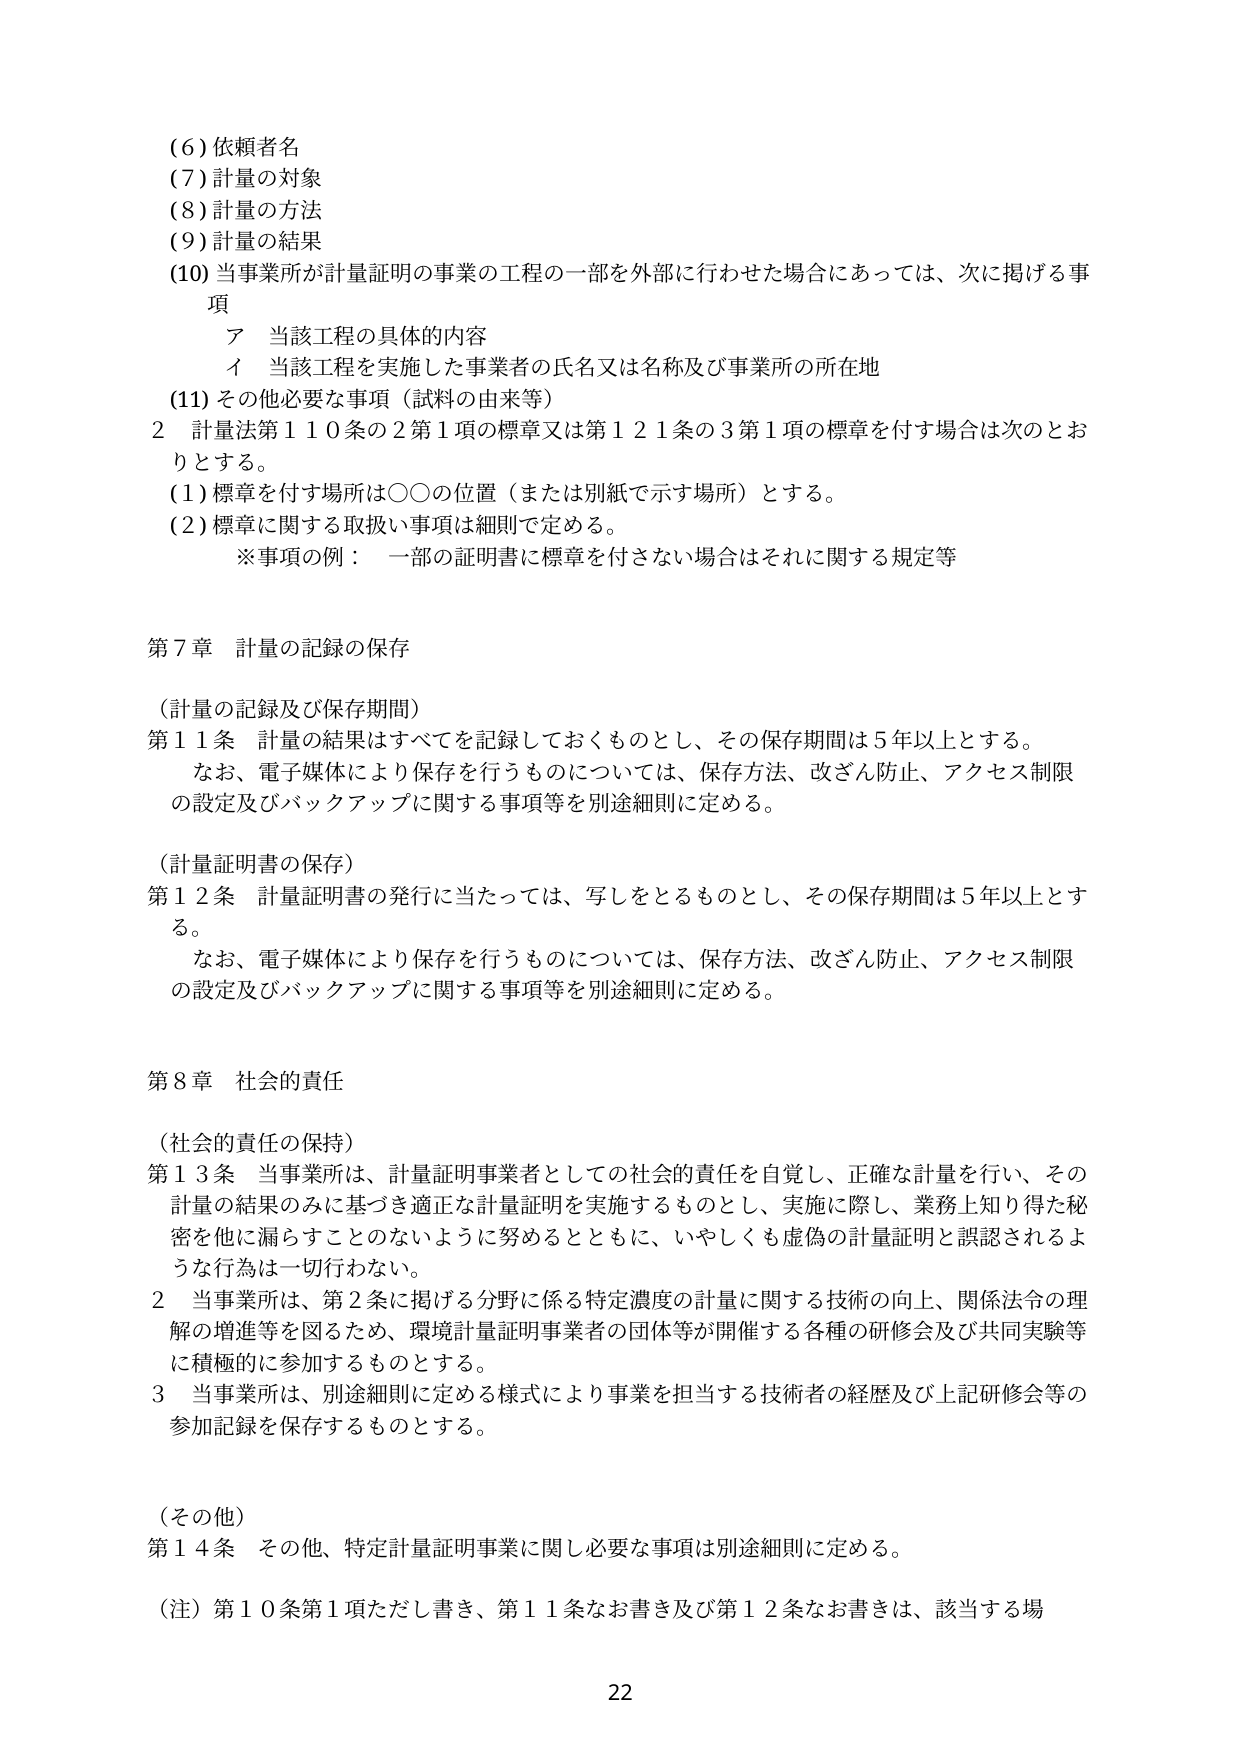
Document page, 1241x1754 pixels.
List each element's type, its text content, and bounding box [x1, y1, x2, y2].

text 第１３条 当事業所は、計量証明事業者としての社会的責任を自覚し、正確な計量を行い、その計量の結果のみに基づき適正な計量証明を実施するものとし、実施に際し、業務上知り得た秘密を他に漏らすことのないように努めるとともに、いやしくも虚偽の計量証明と誤認されるような行為は一切行わない。 [148, 1157, 1092, 1283]
text 第１１条 計量の結果はすべてを記録しておくものとし、その保存期間は５年以上とする。 [148, 723, 1092, 755]
text なお、電子媒体により保存を行うものについては、保存方法、改ざん防止、アクセス制限の設定及びバックアップに関する事項等を別途細則に定める。 [148, 942, 1092, 1005]
text (８) 計量の方法 [148, 193, 1092, 224]
text 第１２条 計量証明書の発行に当たっては、写しをとるものとし、その保存期間は５年以上とする。 [148, 879, 1092, 942]
text イ 当該工程を実施した事業者の氏名又は名称及び事業所の所在地 [191, 351, 1092, 382]
text (６) 依頼者名 [148, 130, 1092, 161]
text （社会的責任の保持） [148, 1126, 1092, 1157]
text ２ 当事業所は、第２条に掲げる分野に係る特定濃度の計量に関する技術の向上、関係法令の理解の増進等を図るため、環境計量証明事業者の団体等が開催する各種の研修会及び共同実験等に積極的に参加するものとする。 [148, 1283, 1092, 1377]
text （計量の記録及び保存期間） [148, 692, 1092, 723]
text 第１４条 その他、特定計量証明事業に関し必要な事項は別途細則に定める。 [148, 1531, 1092, 1563]
text ※事項の例： 一部の証明書に標章を付さない場合はそれに関する規定等 [148, 540, 1092, 571]
text （注）第１０条第１項ただし書き、第１１条なお書き及び第１２条なお書きは、該当する場 [148, 1593, 1092, 1624]
text 第７章 計量の記録の保存 [148, 631, 1092, 662]
text （その他） [148, 1500, 1092, 1531]
text (９) 計量の結果 [148, 224, 1092, 256]
text なお、電子媒体により保存を行うものについては、保存方法、改ざん防止、アクセス制限の設定及びバックアップに関する事項等を別途細則に定める。 [148, 755, 1092, 818]
text 第８章 社会的責任 [148, 1064, 1092, 1096]
text (11) その他必要な事項（試料の由来等） [148, 382, 1092, 414]
text (２) 標章に関する取扱い事項は細則で定める。 [148, 508, 1092, 540]
text (10) 当事業所が計量証明の事業の工程の一部を外部に行わせた場合にあっては、次に掲げる事項 [148, 256, 1093, 319]
text ア 当該工程の具体的内容 [191, 319, 1092, 351]
text ３ 当事業所は、別途細則に定める様式により事業を担当する技術者の経歴及び上記研修会等の参加記録を保存するものとする。 [148, 1377, 1092, 1440]
text (１) 標章を付す場所は○○の位置（または別紙で示す場所）とする。 [148, 477, 1092, 508]
text （計量証明書の保存） [148, 848, 1092, 879]
text (７) 計量の対象 [148, 161, 1092, 193]
text ２ 計量法第１１０条の２第１項の標章又は第１２１条の３第１項の標章を付す場合は次のとおりとする。 [148, 414, 1092, 477]
